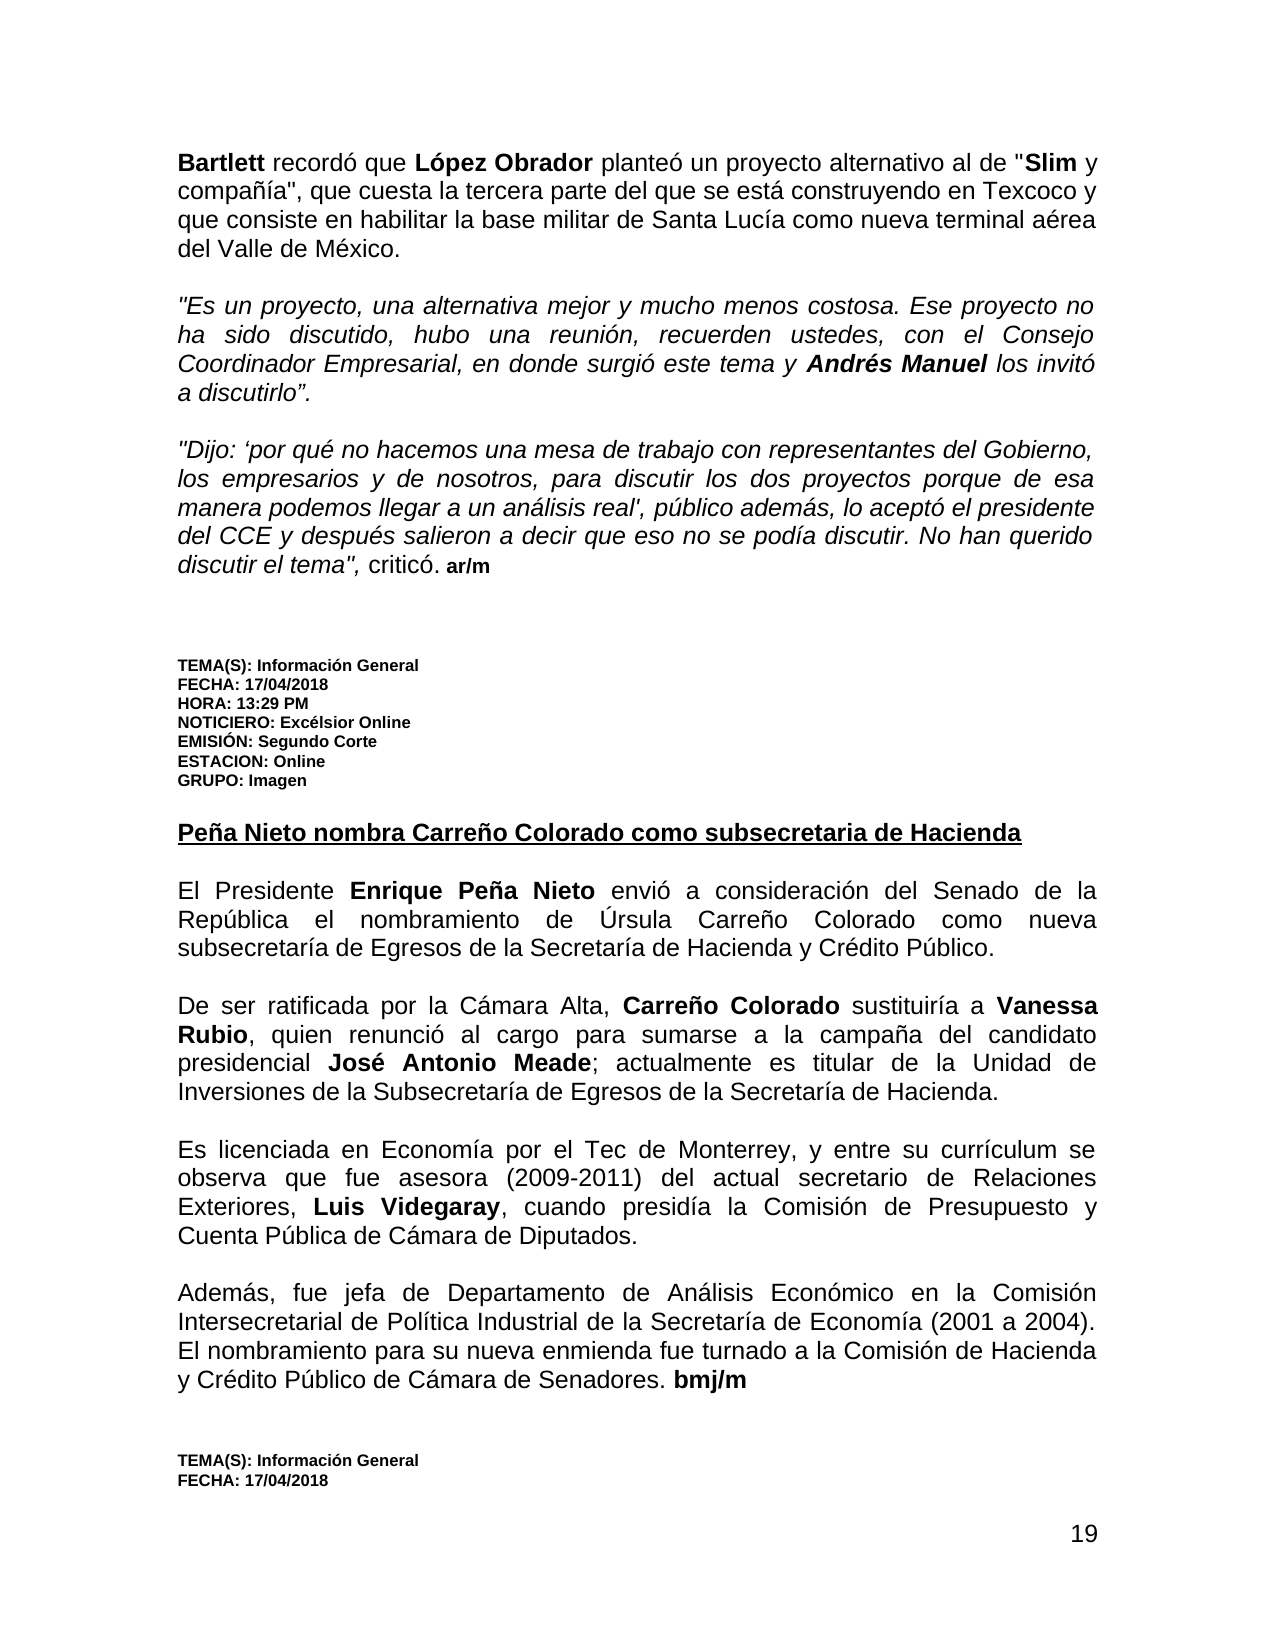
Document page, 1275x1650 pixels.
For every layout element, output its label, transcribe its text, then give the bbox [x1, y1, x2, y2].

text NOTICIERO: Excélsior Online [177, 713, 1098, 732]
text "Es un proyecto, una alternativa mejor y mucho menos costosa. Ese proyecto no ha sido discutido, hubo una reunión, recuerden ustedes, con el Consejo Coordinador Empresarial, en donde surgió este tema y Andrés Manuel los invitó a discutirlo”. [177, 291, 1098, 406]
text Peña Nieto nombra Carreño Colorado como subsecretaria de Hacienda [177, 818, 1098, 847]
text GRUPO: Imagen [177, 771, 1098, 790]
text FECHA: 17/04/2018 [177, 675, 1098, 694]
text Es licenciada en Economía por el Tec de Monterrey, y entre su currículum se observa que fue asesora (2009-2011) del actual secretario de Relaciones Exteriores, Luis Videgaray, cuando presidía la Comisión de Presupuesto y Cuenta Pública de Cámara de Diputados. [177, 1135, 1098, 1250]
text El Presidente Enrique Peña Nieto envió a consideración del Senado de la República el nombramiento de Úrsula Carreño Colorado como nueva subsecretaría de Egresos de la Secretaría de Hacienda y Crédito Público. [177, 876, 1098, 962]
text "Dijo: ‘por qué no hacemos una mesa de trabajo con representantes del Gobierno, los empresarios y de nosotros, para discutir los dos proyectos porque de esa manera podemos llegar a un análisis real', público además, lo aceptó el presidente del CCE y después salieron a decir que eso no se podía discutir. No han querido discutir el tema", criticó. ar/m [177, 435, 1098, 579]
text EMISIÓN: Segundo Corte [177, 732, 1098, 751]
text ESTACION: Online [177, 751, 1098, 771]
text De ser ratificada por la Cámara Alta, Carreño Colorado sustituiría a Vanessa Rubio, quien renunció al cargo para sumarse a la campaña del candidato presidencial José Antonio Meade; actualmente es titular de la Unidad de Inversiones de la Subsecretaría de Egresos de la Secretaría de Hacienda. [177, 991, 1098, 1106]
text Además, fue jefa de Departamento de Análisis Económico en la Comisión Intersecretarial de Política Industrial de la Secretaría de Economía (2001 a 2004). El nombramiento para su nueva enmienda fue turnado a la Comisión de Hacienda y Crédito Público de Cámara de Senadores. bmj/m [177, 1278, 1098, 1393]
text TEMA(S): Información General [177, 1451, 1098, 1470]
text Bartlett recordó que López Obrador planteó un proyecto alternativo al de "Slim y compañía", que cuesta la tercera parte del que se está construyendo en Texcoco y que consiste en habilitar la base militar de Santa Lucía como nueva terminal aérea del Valle de México. [177, 148, 1098, 263]
text TEMA(S): Información General [177, 656, 1098, 675]
text FECHA: 17/04/2018 [177, 1471, 1098, 1490]
text HORA: 13:29 PM [177, 694, 1098, 713]
